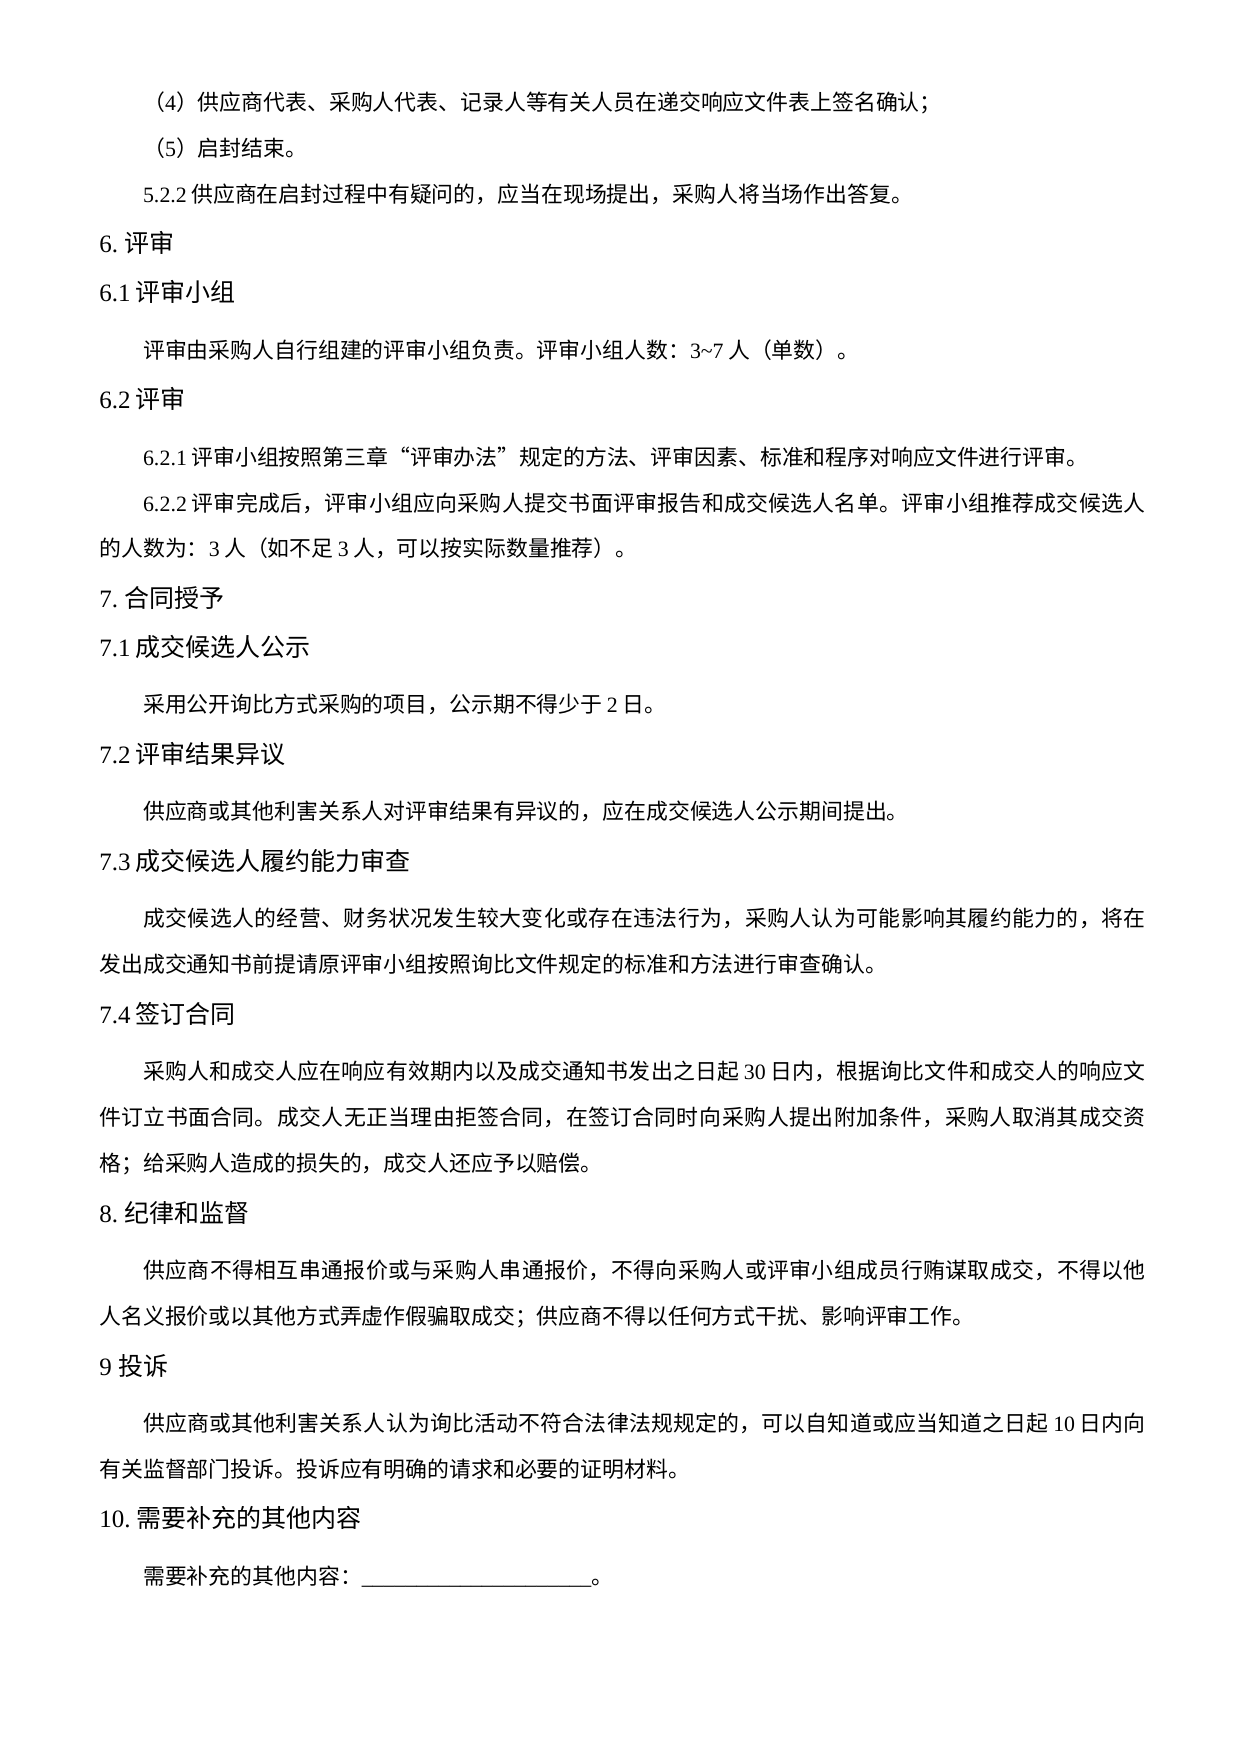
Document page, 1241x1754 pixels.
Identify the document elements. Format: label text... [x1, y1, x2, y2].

text 采购人和成交人应在响应有效期内以及成交通知书发出之日起30日内，根据询比文件和成交人的响应文件订立书面合同。成交人无正当理由拒签合同，在签订合同时向采购人提出附加条件，采购人取消其成交资格；给采购人造成的损失的，成交人还应予以赔偿。 [99, 1043, 1146, 1181]
text （5）启封结束。 [99, 120, 1146, 166]
text 7.1成交候选人公示 [99, 627, 1146, 663]
text 采用公开询比方式采购的项目，公示期不得少于2日。 [99, 676, 1146, 722]
text 供应商或其他利害关系人对评审结果有异议的，应在成交候选人公示期间提出。 [99, 783, 1146, 829]
text 9 投诉 [99, 1346, 1146, 1382]
text 供应商不得相互串通报价或与采购人串通报价，不得向采购人或评审小组成员行贿谋取成交，不得以他人名义报价或以其他方式弄虚作假骗取成交；供应商不得以任何方式干扰、影响评审工作。 [99, 1242, 1146, 1333]
text （4）供应商代表、采购人代表、记录人等有关人员在递交响应文件表上签名确认； [99, 74, 1146, 120]
text 6.2.1评审小组按照第三章“评审办法”规定的方法、评审因素、标准和程序对响应文件进行评审。 [99, 428, 1146, 474]
text 7.3成交候选人履约能力审查 [99, 841, 1146, 878]
text 需要补充的其他内容：_____________________。 [99, 1548, 1146, 1593]
text 6.2评审 [99, 380, 1146, 416]
text 7.4签订合同 [99, 994, 1146, 1031]
text 6.1评审小组 [99, 273, 1146, 309]
text 8. 纪律和监督 [99, 1193, 1146, 1229]
text 10. 需要补充的其他内容 [99, 1499, 1146, 1535]
text 6. 评审 [99, 224, 1146, 260]
text 7. 合同授予 [99, 578, 1146, 615]
text 评审由采购人自行组建的评审小组负责。评审小组人数：3~7人（单数）。 [99, 321, 1146, 367]
text 6.2.2评审完成后，评审小组应向采购人提交书面评审报告和成交候选人名单。评审小组推荐成交候选人的人数为：3人（如不足3人，可以按实际数量推荐）。 [99, 474, 1146, 566]
text 供应商或其他利害关系人认为询比活动不符合法律法规规定的，可以自知道或应当知道之日起10日内向有关监督部门投诉。投诉应有明确的请求和必要的证明材料。 [99, 1395, 1146, 1486]
text 5.2.2供应商在启封过程中有疑问的，应当在现场提出，采购人将当场作出答复。 [99, 166, 1146, 211]
text 成交候选人的经营、财务状况发生较大变化或存在违法行为，采购人认为可能影响其履约能力的，将在发出成交通知书前提请原评审小组按照询比文件规定的标准和方法进行审查确认。 [99, 890, 1146, 982]
text 7.2评审结果异议 [99, 734, 1146, 771]
